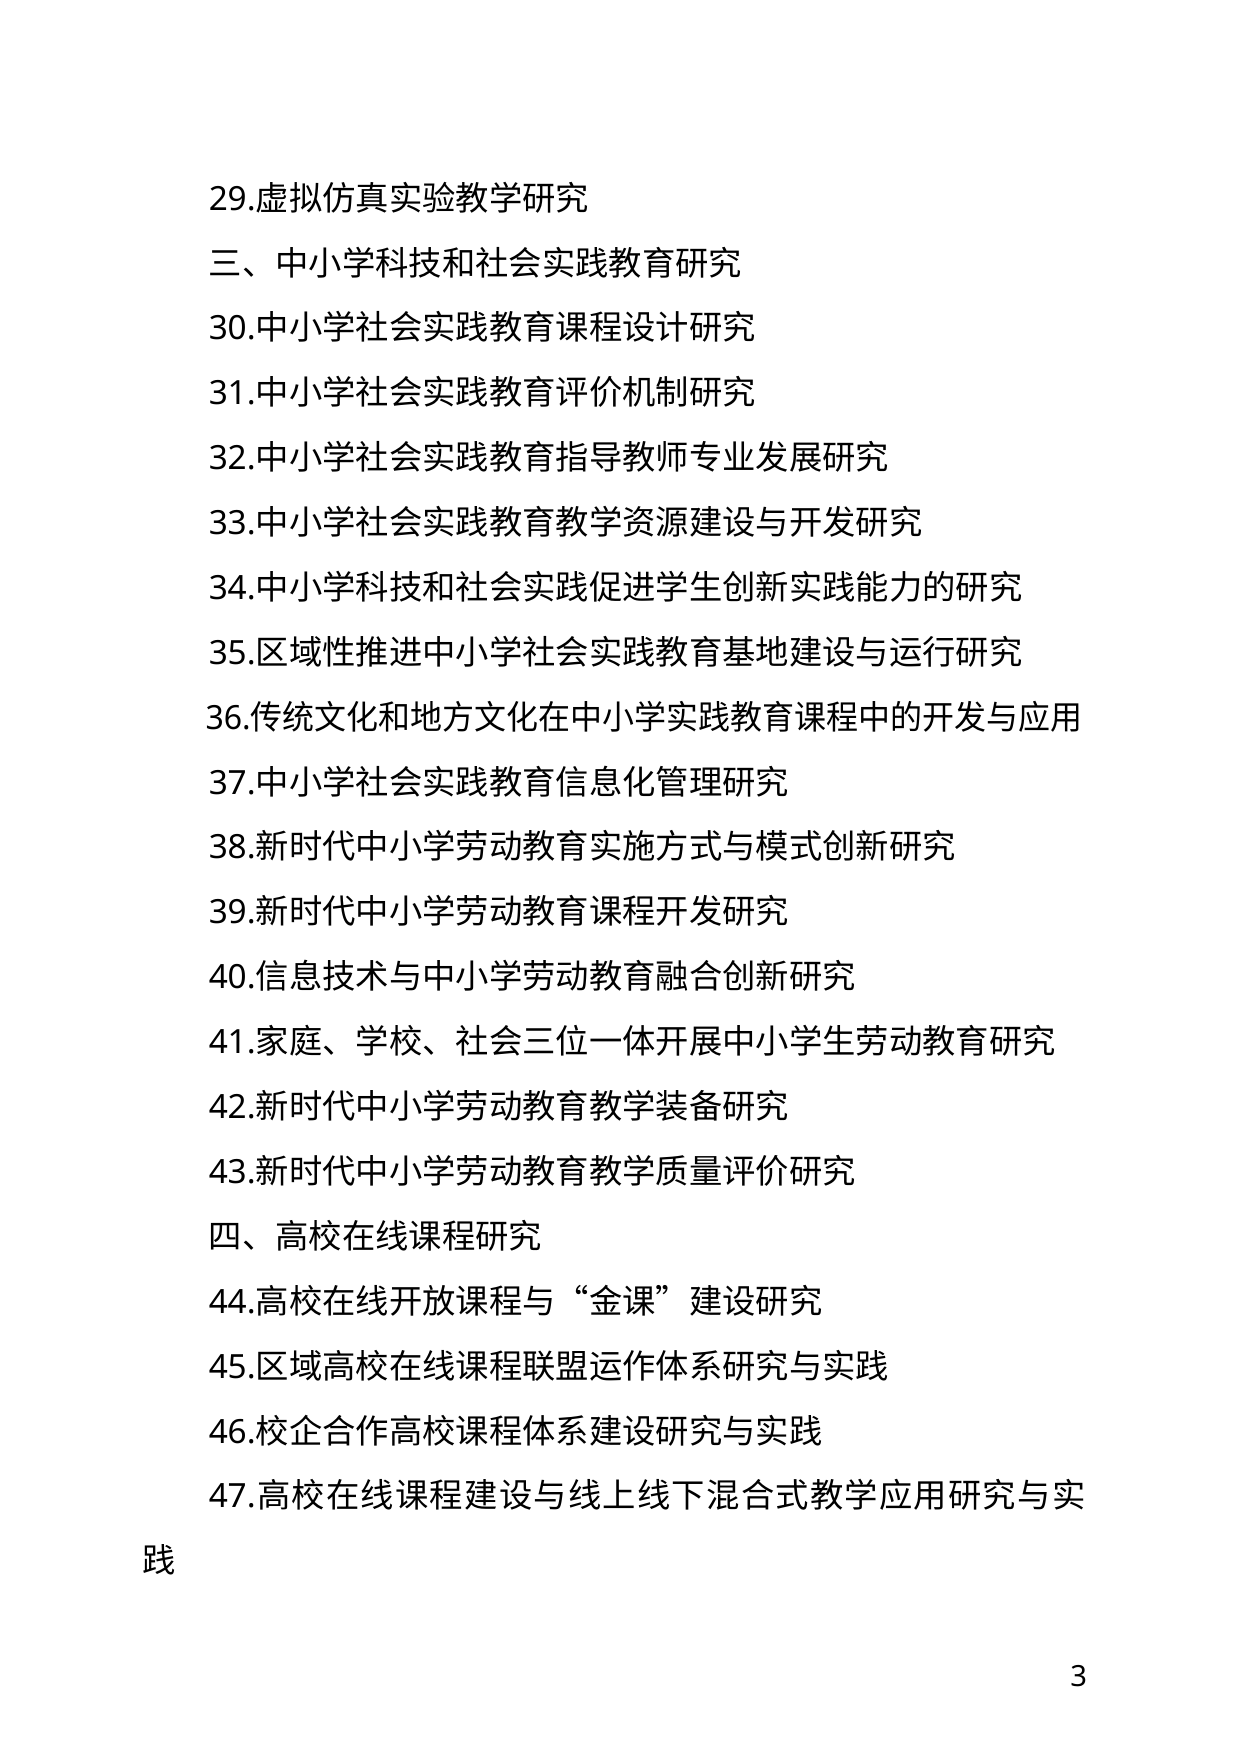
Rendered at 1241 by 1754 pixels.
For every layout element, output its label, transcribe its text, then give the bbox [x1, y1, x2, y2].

text 39.新时代中小学劳动教育课程开发研究 [142, 877, 1087, 942]
text 35.区域性推进中小学社会实践教育基地建设与运行研究 [142, 617, 1087, 682]
text 37.中小学社会实践教育信息化管理研究 [142, 747, 1087, 812]
text 44.高校在线开放课程与“金课”建设研究 [142, 1266, 1087, 1331]
text 34.中小学科技和社会实践促进学生创新实践能力的研究 [142, 552, 1087, 617]
text 三、中小学科技和社会实践教育研究 [142, 228, 1087, 293]
text 29.虚拟仿真实验教学研究 [142, 163, 1087, 228]
text 32.中小学社会实践教育指导教师专业发展研究 [142, 423, 1087, 488]
text 43.新时代中小学劳动教育教学质量评价研究 [142, 1137, 1087, 1201]
text 46.校企合作高校课程体系建设研究与实践 [142, 1396, 1087, 1461]
text 41.家庭、学校、社会三位一体开展中小学生劳动教育研究 [142, 1007, 1087, 1072]
text 四、高校在线课程研究 [142, 1201, 1087, 1266]
text 42.新时代中小学劳动教育教学装备研究 [142, 1072, 1087, 1137]
text 45.区域高校在线课程联盟运作体系研究与实践 [142, 1331, 1087, 1396]
text 31.中小学社会实践教育评价机制研究 [142, 358, 1087, 423]
text 40.信息技术与中小学劳动教育融合创新研究 [142, 942, 1087, 1007]
text 47.高校在线课程建设与线上线下混合式教学应用研究与实践 [142, 1461, 1087, 1591]
text 38.新时代中小学劳动教育实施方式与模式创新研究 [142, 812, 1087, 877]
text 30.中小学社会实践教育课程设计研究 [142, 293, 1087, 358]
text 33.中小学社会实践教育教学资源建设与开发研究 [142, 488, 1087, 552]
text 36.传统文化和地方文化在中小学实践教育课程中的开发与应用 [142, 682, 1087, 747]
